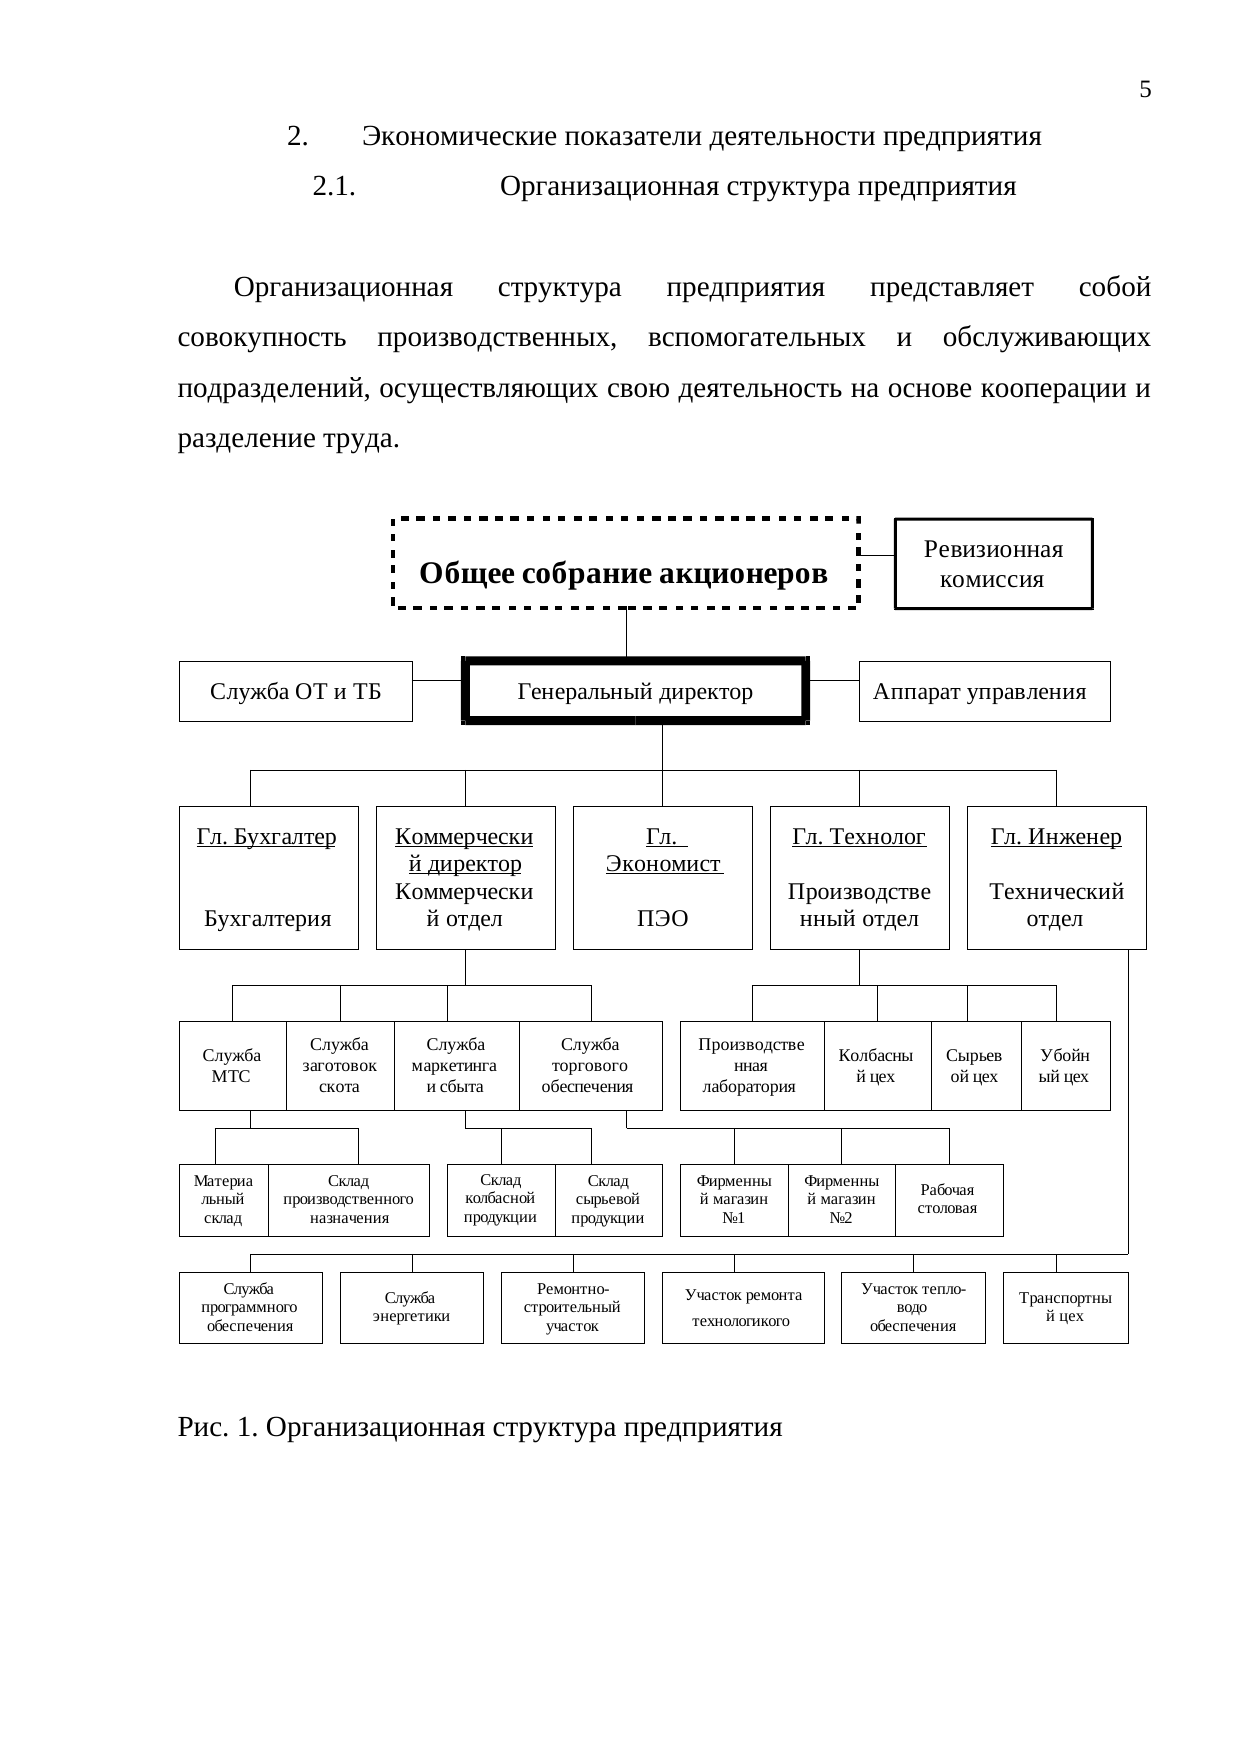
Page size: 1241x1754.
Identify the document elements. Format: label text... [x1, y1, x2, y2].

list Экономические показатели деятельности предприятия [177, 118, 1152, 152]
text Организационная структура предприятия представляет собой совокупность производственных, вспомогательных и обслуживающих подразделений, осуществляющих свою деятельность на основе кооперации и разделение труда. [177, 269, 1152, 453]
text Рис. 1. Организационная структура предприятия [177, 1409, 1152, 1443]
list Организационная структура предприятия [177, 168, 1152, 202]
